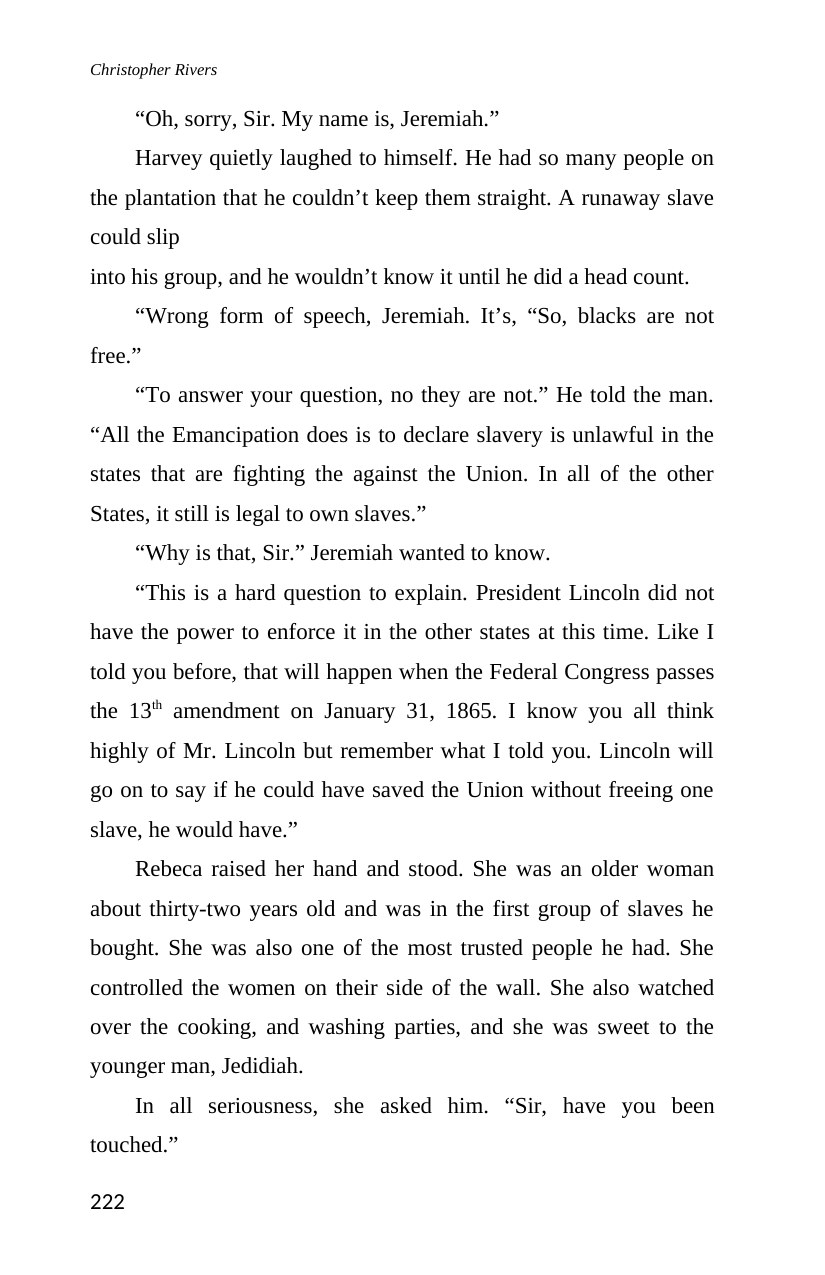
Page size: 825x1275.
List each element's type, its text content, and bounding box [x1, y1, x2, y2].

text into his group, and he wouldn’t know it until he did a head count. [90, 263, 716, 289]
text “Wrong form of speech, Jeremiah. It’s, “So, blacks are not free.” [90, 302, 716, 368]
text “To answer your question, no they are not.” He told the man. “All the Emancipation does is to declare slavery is unlawful in the states that are fighting the against the Union. In all of the other States, it still is legal to own slaves.” [90, 381, 716, 526]
text “Oh, sorry, Sir. My name is, Jeremiah.” [90, 105, 716, 131]
text “This is a hard question to explain. President Lincoln did not have the power to enforce it in the other states at this time. Like I told you before, that will happen when the Federal Congress passes the 13th amendment on January 31, 1865. I know you all think highly of Mr. Lincoln but remember what I told you. Lincoln will go on to say if he could have saved the Union without freeing one slave, he would have.” [90, 579, 716, 842]
text In all seriousness, she asked him. “Sir, have you been touched.” [90, 1092, 716, 1158]
text Rebeca raised her hand and stood. She was an older woman about thirty-two years old and was in the first group of slaves he bought. She was also one of the most trusted people he had. She controlled the women on their side of the wall. She also watched over the cooking, and washing parties, and she was sweet to the younger man, Jedidiah. [90, 855, 716, 1079]
text “Why is that, Sir.” Jeremiah wanted to know. [90, 539, 716, 566]
text Harvey quietly laughed to himself. He had so many people on the plantation that he couldn’t keep them straight. A runaway slave could slip [90, 144, 716, 250]
